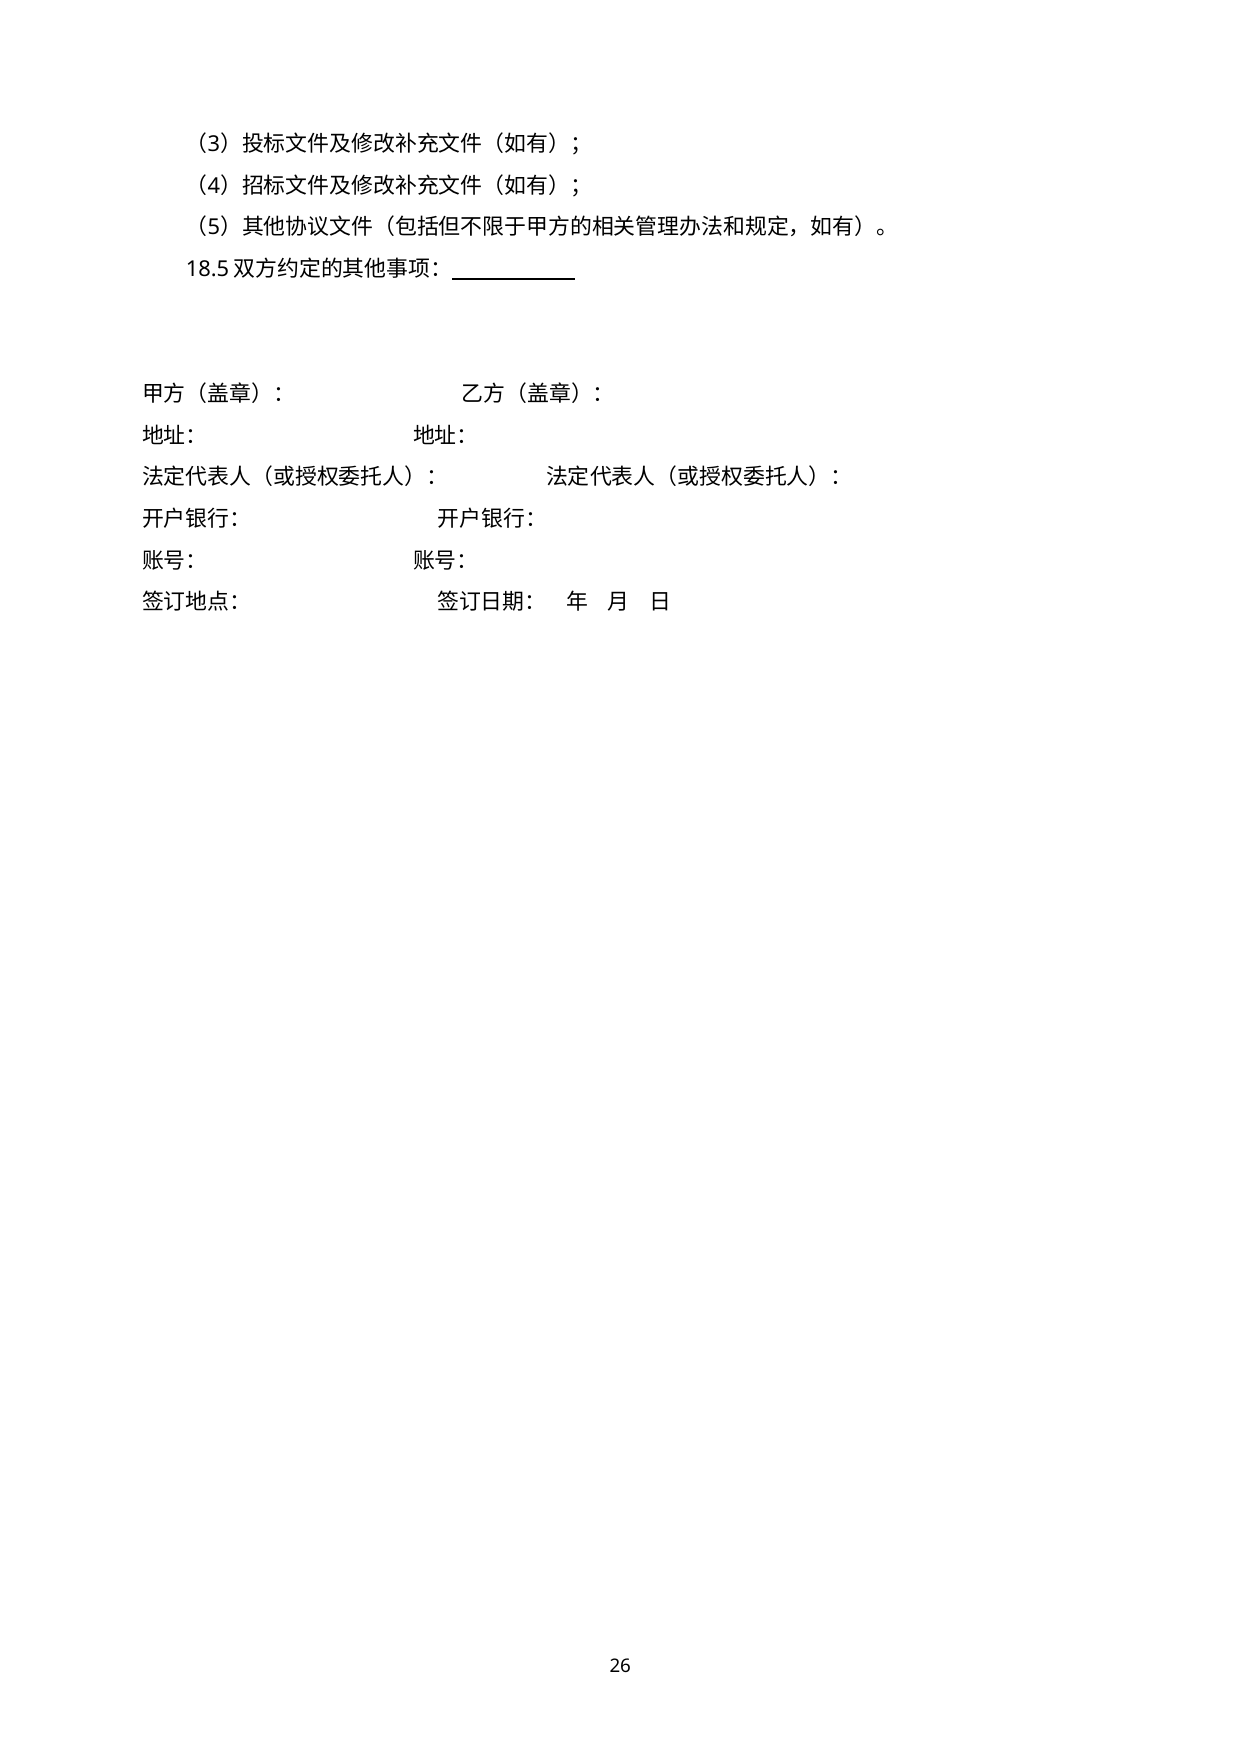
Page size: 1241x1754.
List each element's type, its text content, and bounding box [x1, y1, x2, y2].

text （5）其他协议文件（包括但不限于甲方的相关管理办法和规定，如有）。 [142, 201, 1098, 243]
text 法定代表人（或授权委托人）： 法定代表人（或授权委托人）： [142, 451, 1098, 493]
text 地址： 地址： [142, 410, 1098, 451]
text 甲方（盖章）： 乙方（盖章）： [142, 368, 1098, 410]
text 签订地点： 签订日期： 年 月 日 [142, 576, 1098, 618]
text 18.5双方约定的其他事项： [142, 243, 1098, 285]
text 账号： 账号： [142, 535, 1098, 576]
text （4）招标文件及修改补充文件（如有）； [142, 160, 1098, 201]
text 开户银行： 开户银行： [142, 493, 1098, 535]
text （3）投标文件及修改补充文件（如有）； [142, 118, 1098, 160]
